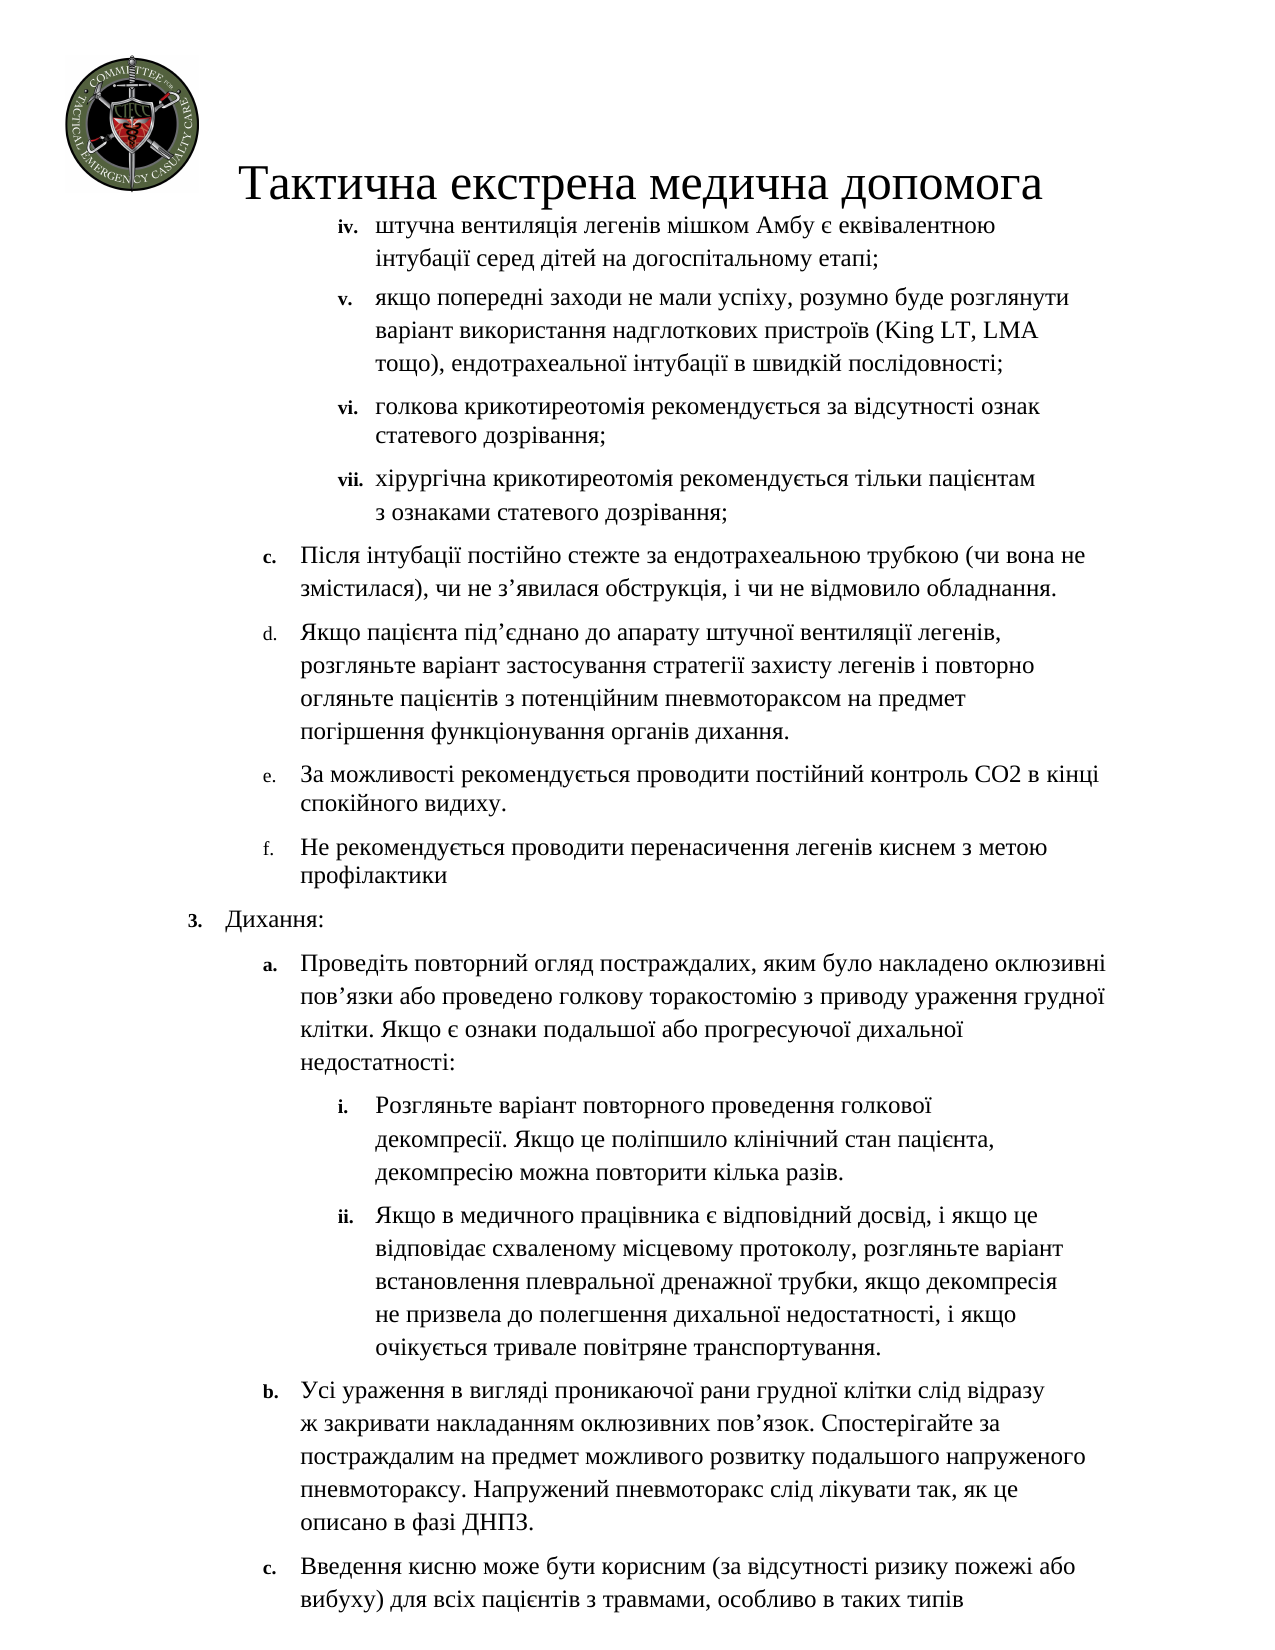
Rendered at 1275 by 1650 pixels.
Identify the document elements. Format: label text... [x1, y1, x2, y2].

list Після інтубації постійно стежте за ендотрахеальною трубкою (чи вона не змістилася), чи не з’явилася обструкція, і чи не відмовило обладнання. [263, 540, 1123, 602]
list Не рекомендується проводити перенасичення легенів киснем з метою профілактики [263, 832, 1137, 889]
list Введення кисню може бути корисним (за відсутності ризику пожежі або вибуху) для всіх пацієнтів з травмами, особливо в таких типів постраждалих: [263, 1551, 1120, 1613]
picture [65, 55, 199, 193]
list якщо попередні заходи не мали успіху, розумно буде розглянути варіант використання надглоткових пристроїв (King LT, LMA тощо), ендотрахеальної інтубації в швидкій послідовності; [338, 282, 1091, 377]
list Якщо пацієнта під’єднано до апарату штучної вентиляції легенів, розгляньте варіант застосування стратегії захисту легенів і повторно огляньте пацієнтів з потенційним пневмотораксом на предмет погіршення функціонування органів дихання. [263, 617, 1069, 745]
list голкова крикотиреотомія рекомендується за відсутності ознак статевого дозрівання; [338, 391, 1137, 449]
list За можливості рекомендується проводити постійний контроль CO2 в кінці спокійного видиху. [263, 759, 1137, 817]
list штучна вентиляція легенів мішком Амбу є еквівалентною інтубації серед дітей на догоспітальному етапі; [338, 210, 1057, 272]
list Якщо в медичного працівника є відповідний досвід, і якщо це відповідає схваленому місцевому протоколу, розгляньте варіант встановлення плевральної дренажної трубки, якщо декомпресія не призвела до полегшення дихальної недостатності, і якщо очікується тривале повітряне транспортування. [338, 1200, 1079, 1361]
list Проведіть повторний огляд постраждалих, яким було накладено оклюзивні пов’язки або проведено голкову торакостомію з приводу ураження грудної клітки. Якщо є ознаки подальшої або прогресуючої дихальної недостатності: [263, 948, 1120, 1076]
list Усі ураження в вигляді проникаючої рани грудної клітки слід відразу ж закривати накладанням оклюзивних пов’язок. Спостерігайте за постраждалим на предмет можливого розвитку подальшого напруженого пневмотораксу. Напружений пневмоторакс слід лікувати так, як це описано в фазі ДНПЗ. [263, 1375, 1104, 1536]
list Розгляньте варіант повторного проведення голкової декомпресії. Якщо це поліпшило клінічний стан пацієнта, декомпресію можна повторити кілька разів. [338, 1090, 1070, 1186]
list Дихання: [188, 904, 1137, 933]
list хірургічна крикотиреотомія рекомендується тільки пацієнтам з ознаками статевого дозрівання; [338, 463, 1095, 526]
